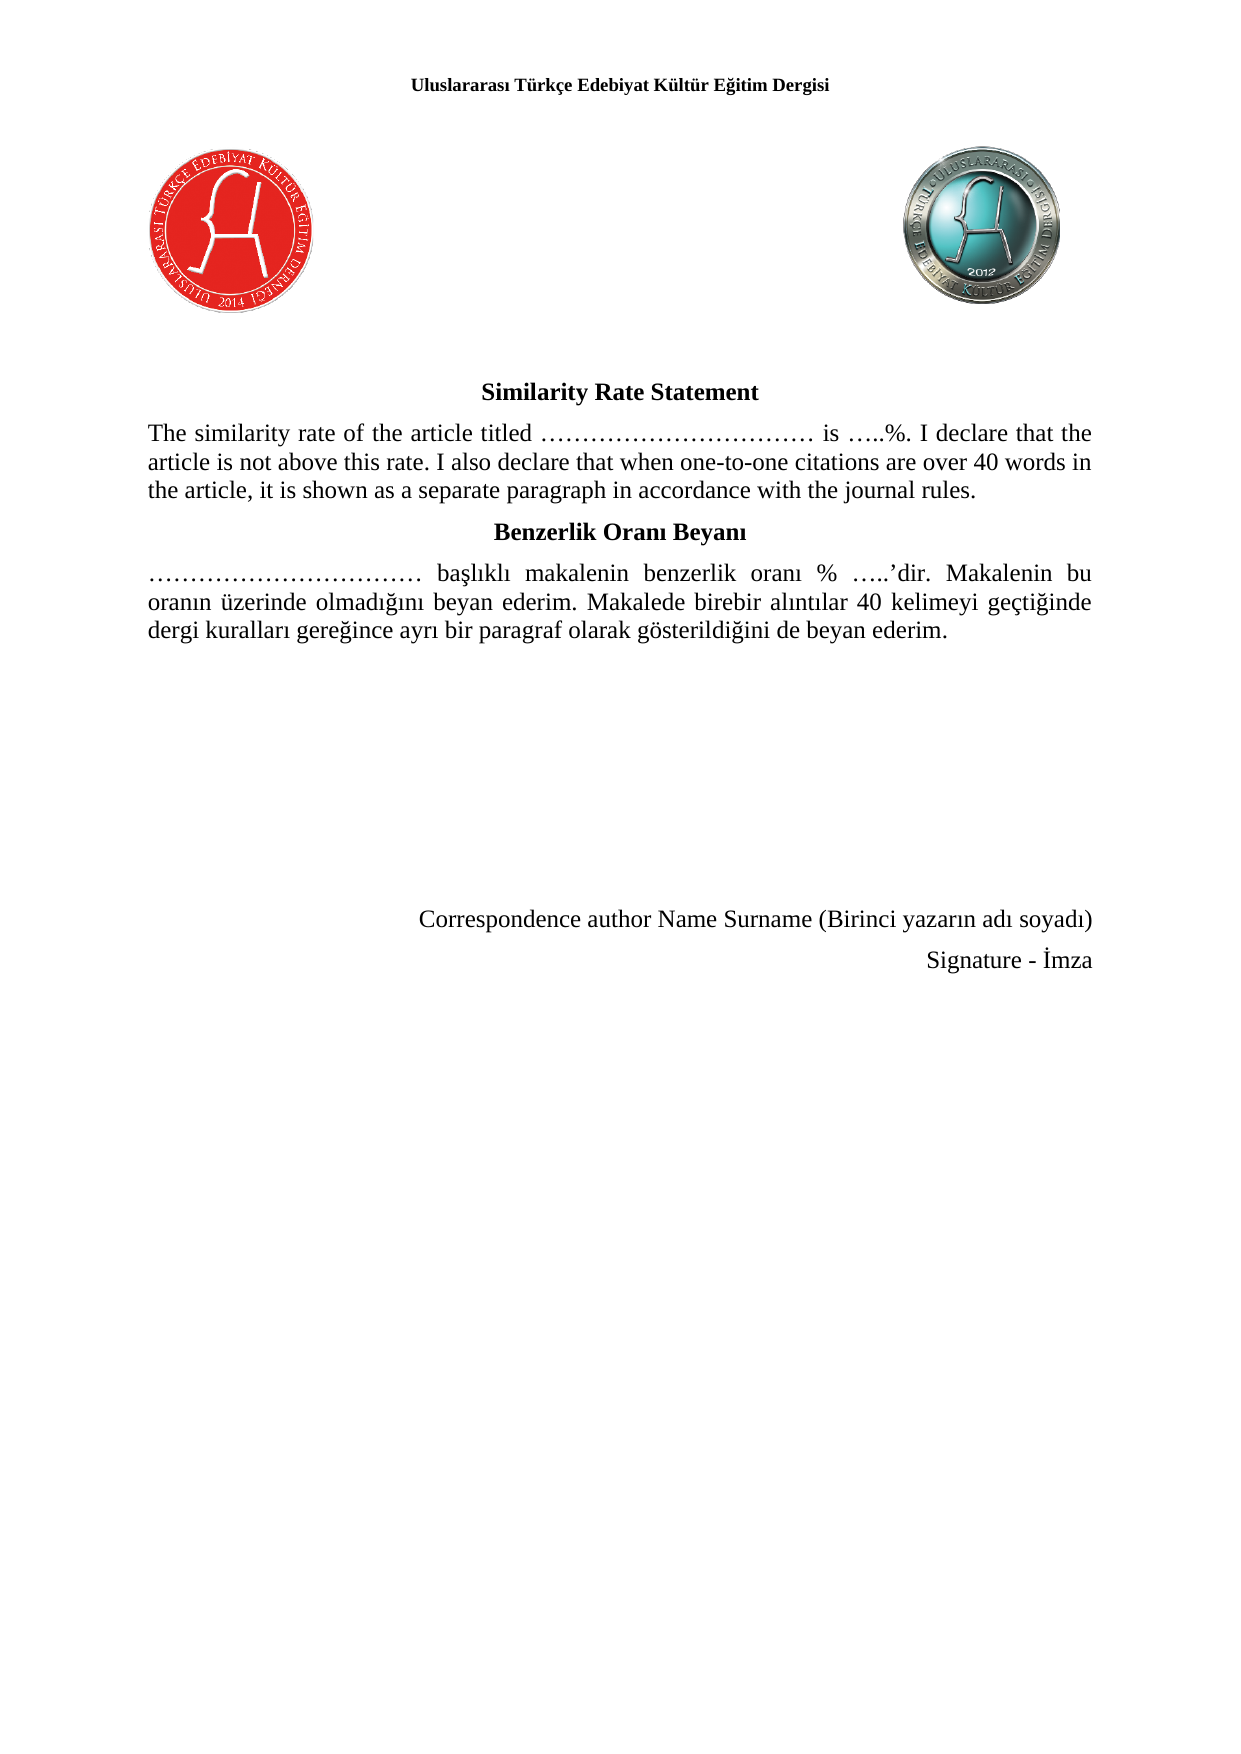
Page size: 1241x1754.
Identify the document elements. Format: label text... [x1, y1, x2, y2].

text Similarity Rate Statement [148, 377, 1093, 406]
text The similarity rate of the article titled …………………………… is …..%. I declare that the article is not above this rate. I also declare that when one-to-one citations are over 40 words in the article, it is shown as a separate paragraph in accordance with the journal rules. [148, 418, 1093, 504]
picture [147, 147, 314, 313]
text Signature - İmza [148, 946, 1093, 974]
picture [903, 146, 1060, 304]
text …………………………… başlıklı makalenin benzerlik oranı % …..’dir. Makalenin bu oranın üzerinde olmadığını beyan ederim. Makalede birebir alıntılar 40 kelimeyi geçtiğinde dergi kuralları gereğince ayrı bir paragraf olarak gösterildiğini de beyan ederim. [148, 558, 1093, 644]
text Correspondence author Name Surname (Birinci yazarın adı soyadı) [148, 904, 1093, 933]
text Benzerlik Oranı Beyanı [148, 517, 1093, 546]
